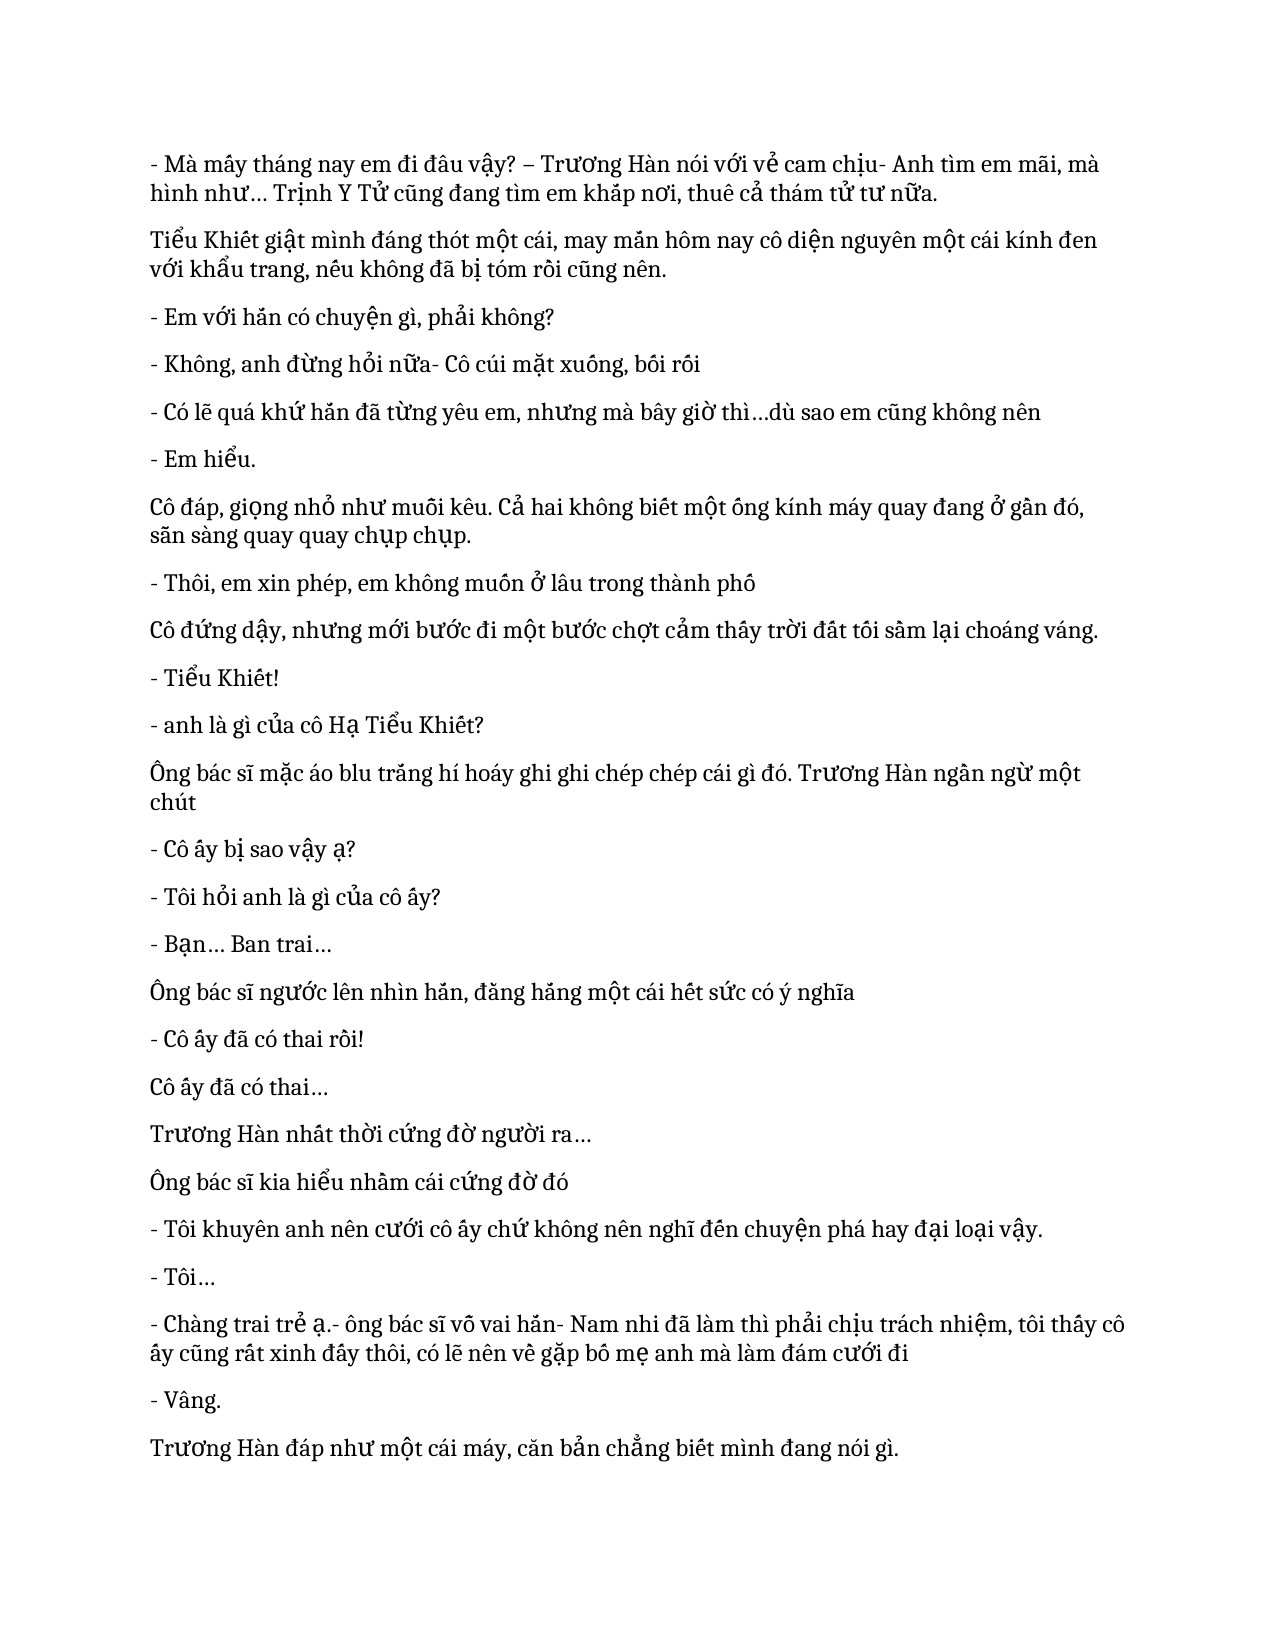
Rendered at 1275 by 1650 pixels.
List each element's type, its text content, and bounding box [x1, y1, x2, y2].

text Ông bác sĩ mặc áo blu trắng hí hoáy ghi ghi chép chép cái gì đó. Trương Hàn ngần ngừ một chút [150, 759, 1125, 816]
text Tiểu Khiết giật mình đáng thót một cái, may mắn hôm nay cô diện nguyên một cái kính đen với khẩu trang, nếu không đã bị tóm rồi cũng nên. [150, 226, 1125, 284]
text - Cô ấy đã có thai rồi! [150, 1025, 1125, 1054]
text - Vâng. [150, 1386, 1125, 1415]
text Cô ấy đã có thai… [150, 1072, 1125, 1101]
text Trương Hàn nhất thời cứng đờ người ra… [150, 1120, 1125, 1149]
text - Bạn… Ban trai… [150, 930, 1125, 959]
text - Em với hắn có chuyện gì, phải không? [150, 302, 1125, 331]
text - Tôi… [150, 1262, 1125, 1291]
text - Không, anh đừng hỏi nữa- Cô cúi mặt xuống, bối rối [150, 350, 1125, 379]
text Trương Hàn đáp như một cái máy, căn bản chẳng biết mình đang nói gì. [150, 1434, 1125, 1462]
text Cô đứng dậy, nhưng mới bước đi một bước chợt cảm thấy trời đất tối sầm lại choáng váng. [150, 616, 1125, 645]
text - anh là gì của cô Hạ Tiểu Khiết? [150, 711, 1125, 740]
text - Tôi khuyên anh nên cưới cô ấy chứ không nên nghĩ đến chuyện phá hay đại loại vậy. [150, 1215, 1125, 1244]
text - Thôi, em xin phép, em không muốn ở lâu trong thành phố [150, 569, 1125, 597]
text - Tiểu Khiết! [150, 664, 1125, 692]
text Ông bác sĩ kia hiểu nhầm cái cứng đờ đó [150, 1167, 1125, 1196]
text - Có lẽ quá khứ hắn đã từng yêu em, nhưng mà bây giờ thì…dù sao em cũng không nên [150, 397, 1125, 426]
text - Em hiểu. [150, 445, 1125, 474]
text - Tôi hỏi anh là gì của cô ấy? [150, 882, 1125, 911]
text Ông bác sĩ ngước lên nhìn hắn, đằng hắng một cái hết sức có ý nghĩa [150, 977, 1125, 1006]
text Cô đáp, giọng nhỏ như muỗi kêu. Cả hai không biết một ống kính máy quay đang ở gần đó, sẵn sàng quay quay chụp chụp. [150, 492, 1125, 550]
text - Cô ấy bị sao vậy ạ? [150, 835, 1125, 864]
text - Mà mấy tháng nay em đi đâu vậy? – Trương Hàn nói với vẻ cam chịu- Anh tìm em mãi, mà hình như… Trịnh Y Tử cũng đang tìm em khắp nơi, thuê cả thám tử tư nữa. [150, 150, 1125, 207]
text - Chàng trai trẻ ạ.- ông bác sĩ vỗ vai hắn- Nam nhi đã làm thì phải chịu trách nhiệm, tôi thấy cô ấy cũng rất xinh đấy thôi, có lẽ nên về gặp bố mẹ anh mà làm đám cưới đi [150, 1310, 1125, 1367]
